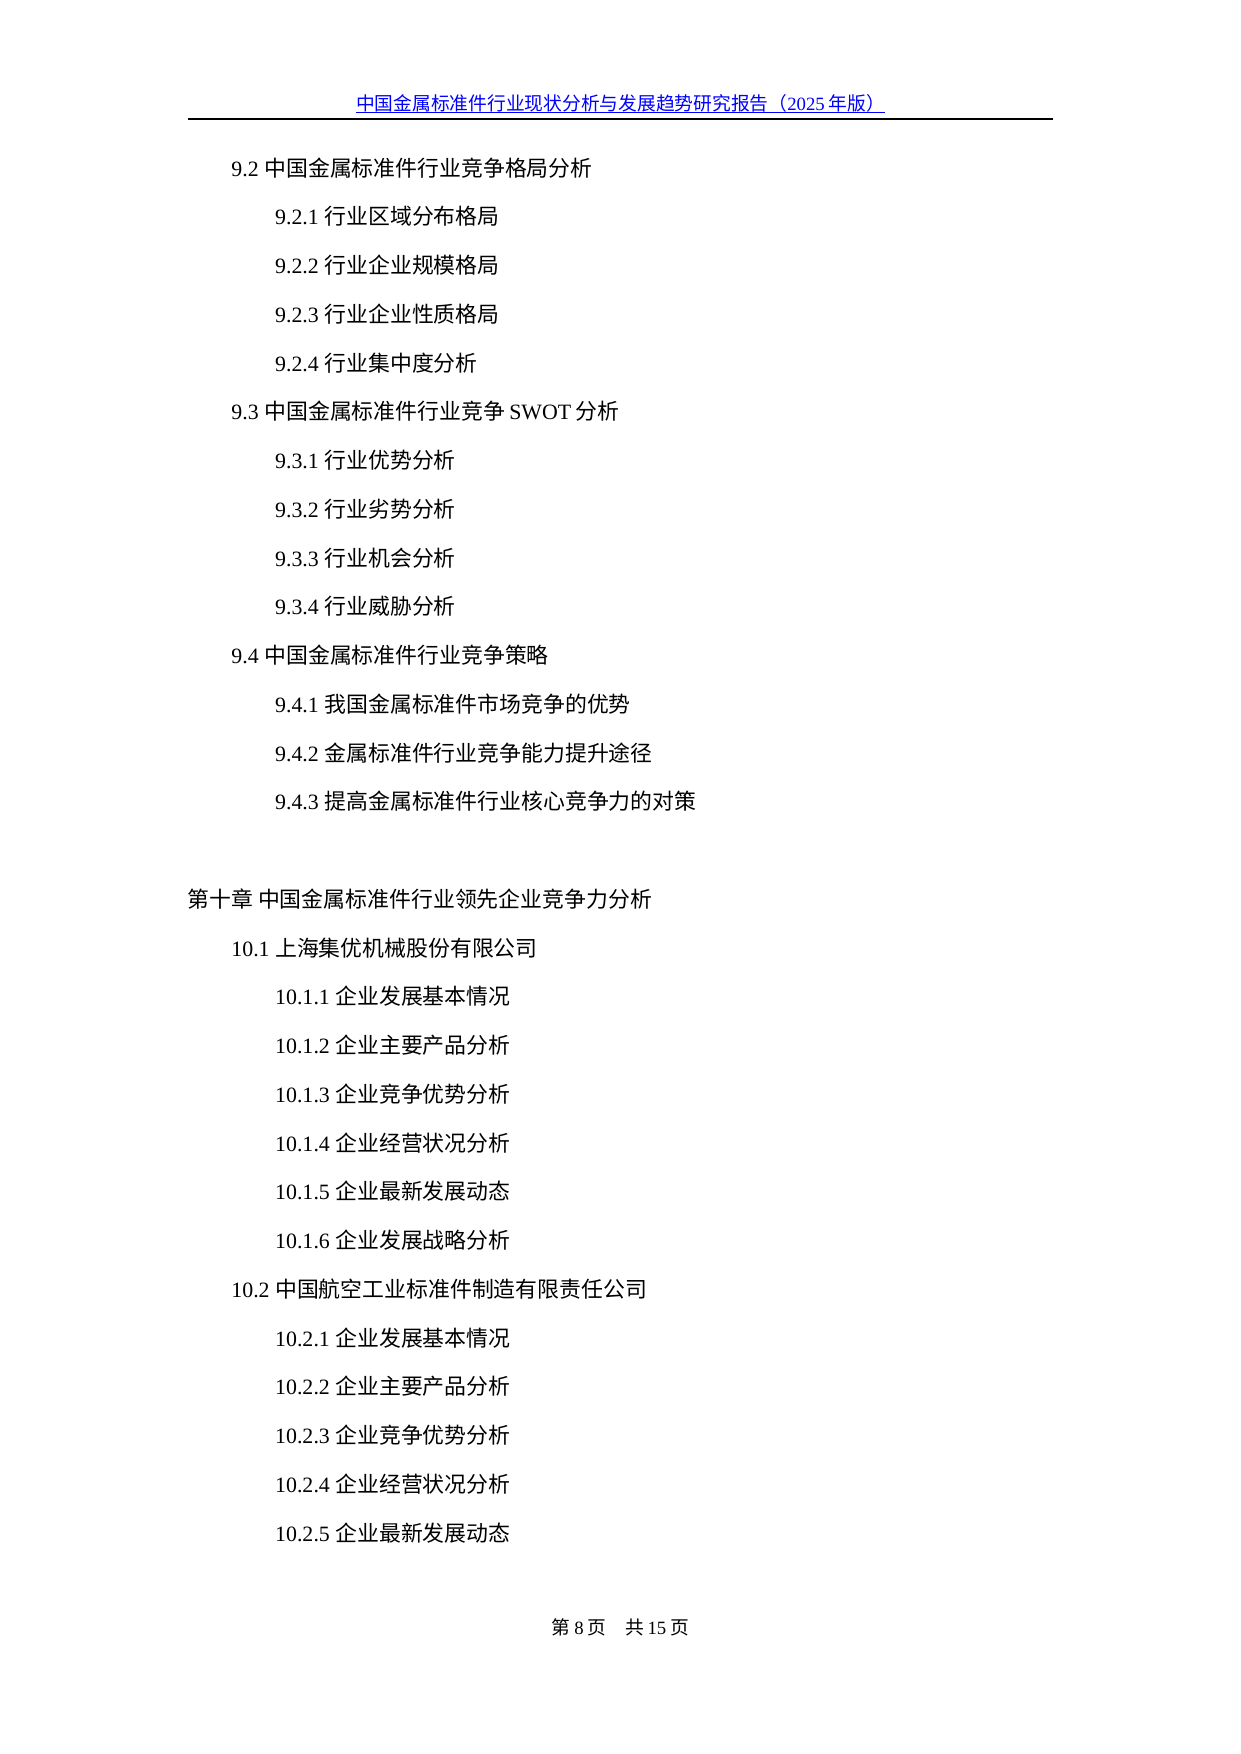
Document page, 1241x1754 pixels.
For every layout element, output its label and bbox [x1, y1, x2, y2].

text [187, 150, 1053, 1548]
